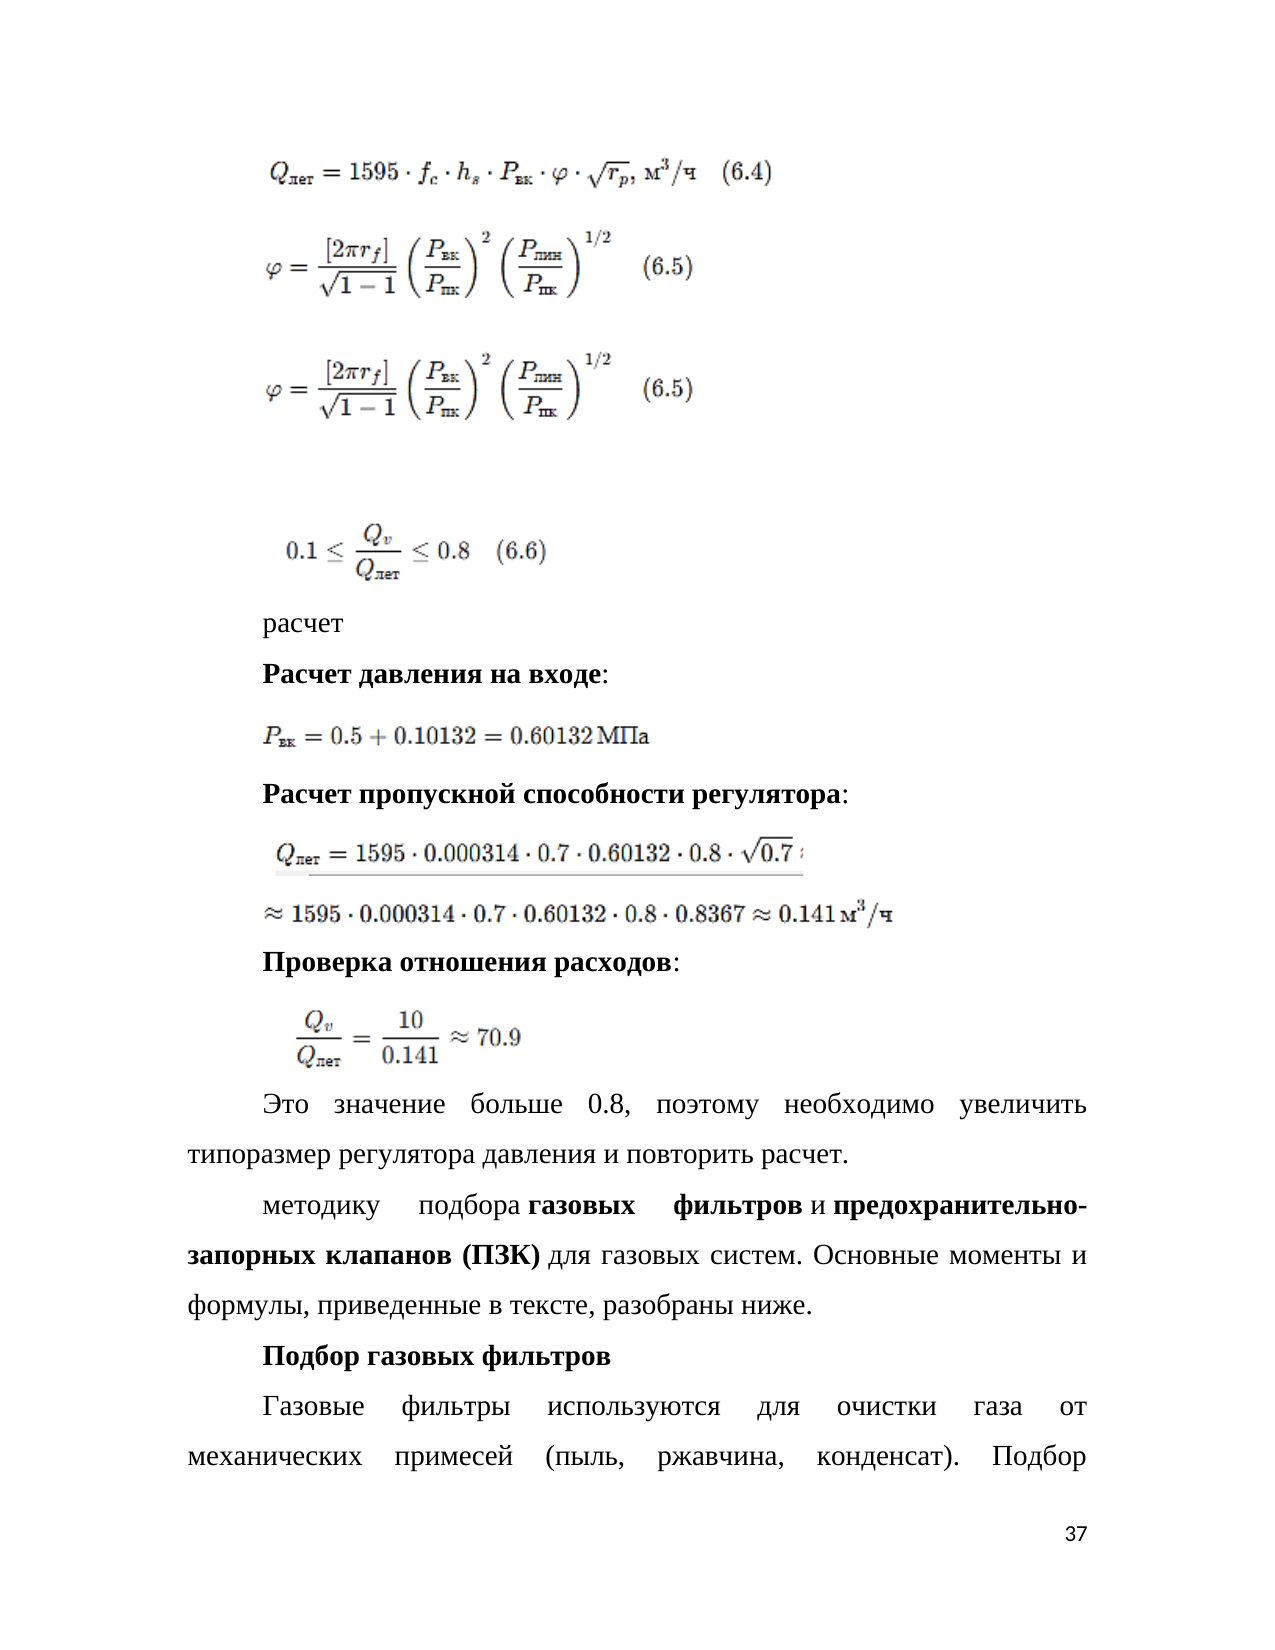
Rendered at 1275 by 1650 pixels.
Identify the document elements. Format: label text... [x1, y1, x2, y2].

text Расчет пропускной способности регулятора: [187, 776, 1087, 810]
picture [262, 338, 727, 447]
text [187, 1388, 1087, 1472]
picture [262, 994, 557, 1073]
text Это значение больше 0.8, поэтому необходимо увеличить типоразмер регулятора давления и повторить расчет. [187, 1086, 1087, 1170]
text Подбор газовых фильтров [187, 1338, 1087, 1371]
picture [262, 150, 791, 204]
picture [262, 706, 668, 763]
text Проверка отношения расходов: [187, 944, 1087, 977]
picture [262, 826, 804, 876]
text расчет [187, 606, 1087, 639]
text методику подбора газовых фильтров и предохранительно-запорных клапанов (ПЗК) для газовых систем. Основные моменты и формулы, приведенные в тексте, разобраны ниже. [187, 1187, 1087, 1321]
text Расчет давления на входе: [187, 656, 1087, 689]
picture [262, 889, 905, 930]
picture [262, 502, 582, 592]
picture [262, 217, 727, 325]
